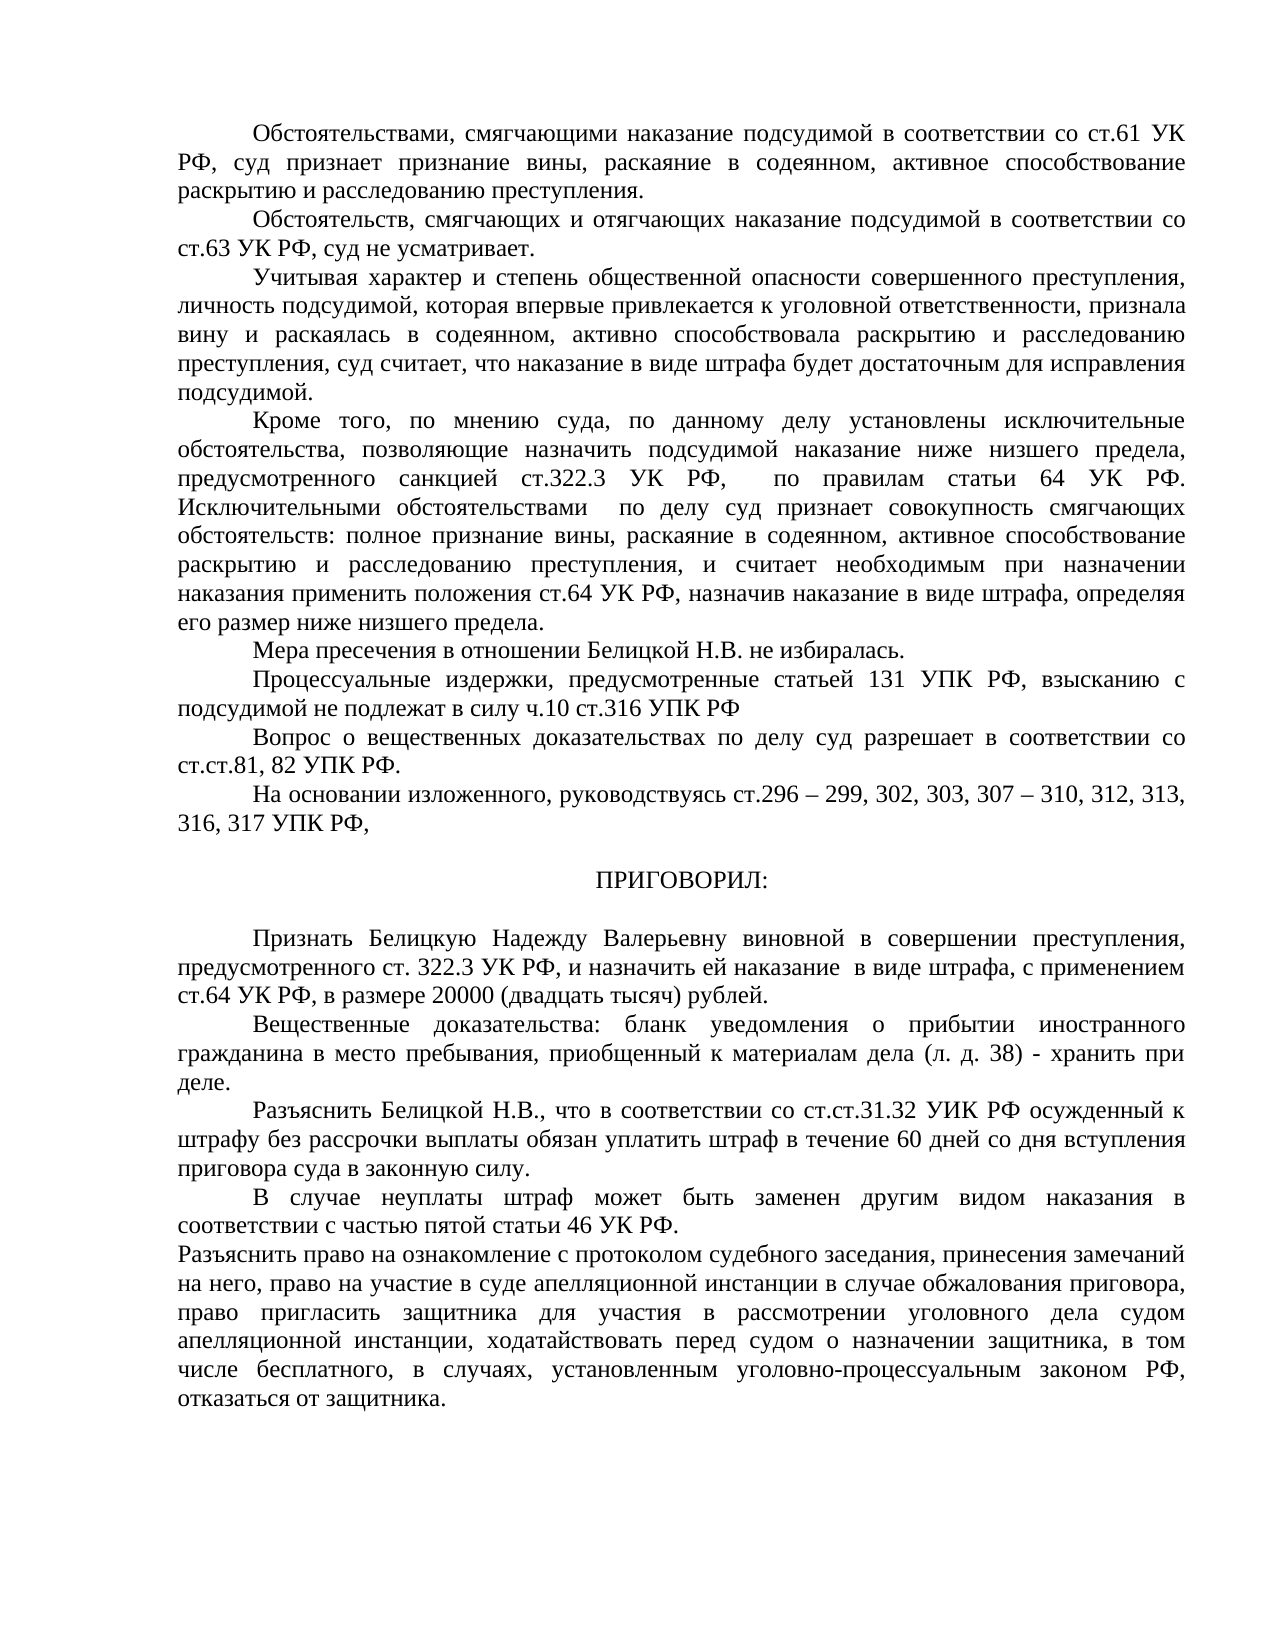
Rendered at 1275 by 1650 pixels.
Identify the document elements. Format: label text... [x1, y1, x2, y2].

text Вопрос о вещественных доказательствах по делу суд разрешает в соответствии со ст.ст.81, 82 УПК РФ. [177, 722, 1186, 779]
text На основании изложенного, руководствуясь ст.296 – 299, 302, 303, 307 – 310, 312, 313, 316, 317 УПК РФ, [177, 779, 1186, 837]
text Разъяснить Белицкой Н.В., что в соответствии со ст.ст.31.32 УИК РФ осужденный к штрафу без рассрочки выплаты обязан уплатить штраф в течение 60 дней со дня вступления приговора суда в законную силу. [177, 1096, 1186, 1182]
text Обстоятельств, смягчающих и отягчающих наказание подсудимой в соответствии со ст.63 УК РФ, суд не усматривает. [177, 204, 1186, 262]
text Процессуальные издержки, предусмотренные статьей 131 УПК РФ, взысканию с подсудимой не подлежат в силу ч.10 ст.316 УПК РФ [177, 664, 1186, 722]
text ПРИГОВОРИЛ: [177, 866, 1186, 894]
text Разъяснить право на ознакомление с протоколом судебного заседания, принесения замечаний на него, право на участие в суде апелляционной инстанции в случае обжалования приговора, право пригласить защитника для участия в рассмотрении уголовного дела судом апелляционной инстанции, ходатайствовать перед судом о назначении защитника, в том числе бесплатного, в случаях, установленным уголовно-процессуальным законом РФ, отказаться от защитника. [177, 1239, 1186, 1412]
text Вещественные доказательства: бланк уведомления о прибытии иностранного гражданина в место пребывания, приобщенный к материалам дела (л. д. 38) - хранить при деле. [177, 1009, 1186, 1096]
text Кроме того, по мнению суда, по данному делу установлены исключительные обстоятельства, позволяющие назначить подсудимой наказание ниже низшего предела, предусмотренного санкцией ст.322.3 УК РФ, по правилам статьи 64 УК РФ. Исключительными обстоятельствами по делу суд признает совокупность смягчающих обстоятельств: полное признание вины, раскаяние в содеянном, активное способствование раскрытию и расследованию преступления, и считает необходимым при назначении наказания применить положения ст.64 УК РФ, назначив наказание в виде штрафа, определяя его размер ниже низшего предела. [177, 406, 1186, 636]
text Мера пресечения в отношении Белицкой Н.В. не избиралась. [177, 636, 1186, 664]
text Обстоятельствами, смягчающими наказание подсудимой в соответствии со ст.61 УК РФ, суд признает признание вины, раскаяние в содеянном, активное способствование раскрытию и расследованию преступления. [177, 118, 1186, 204]
text В случае неуплаты штраф может быть заменен другим видом наказания в соответствии с частью пятой статьи 46 УК РФ. [177, 1182, 1186, 1239]
text Учитывая характер и степень общественной опасности совершенного преступления, личность подсудимой, которая впервые привлекается к уголовной ответственности, признала вину и раскаялась в содеянном, активно способствовала раскрытию и расследованию преступления, суд считает, что наказание в виде штрафа будет достаточным для исправления подсудимой. [177, 262, 1186, 406]
text Признать Белицкую Надежду Валерьевну виновной в совершении преступления, предусмотренного ст. 322.3 УК РФ, и назначить ей наказание в виде штрафа, с применением ст.64 УК РФ, в размере 20000 (двадцать тысяч) рублей. [177, 923, 1186, 1009]
